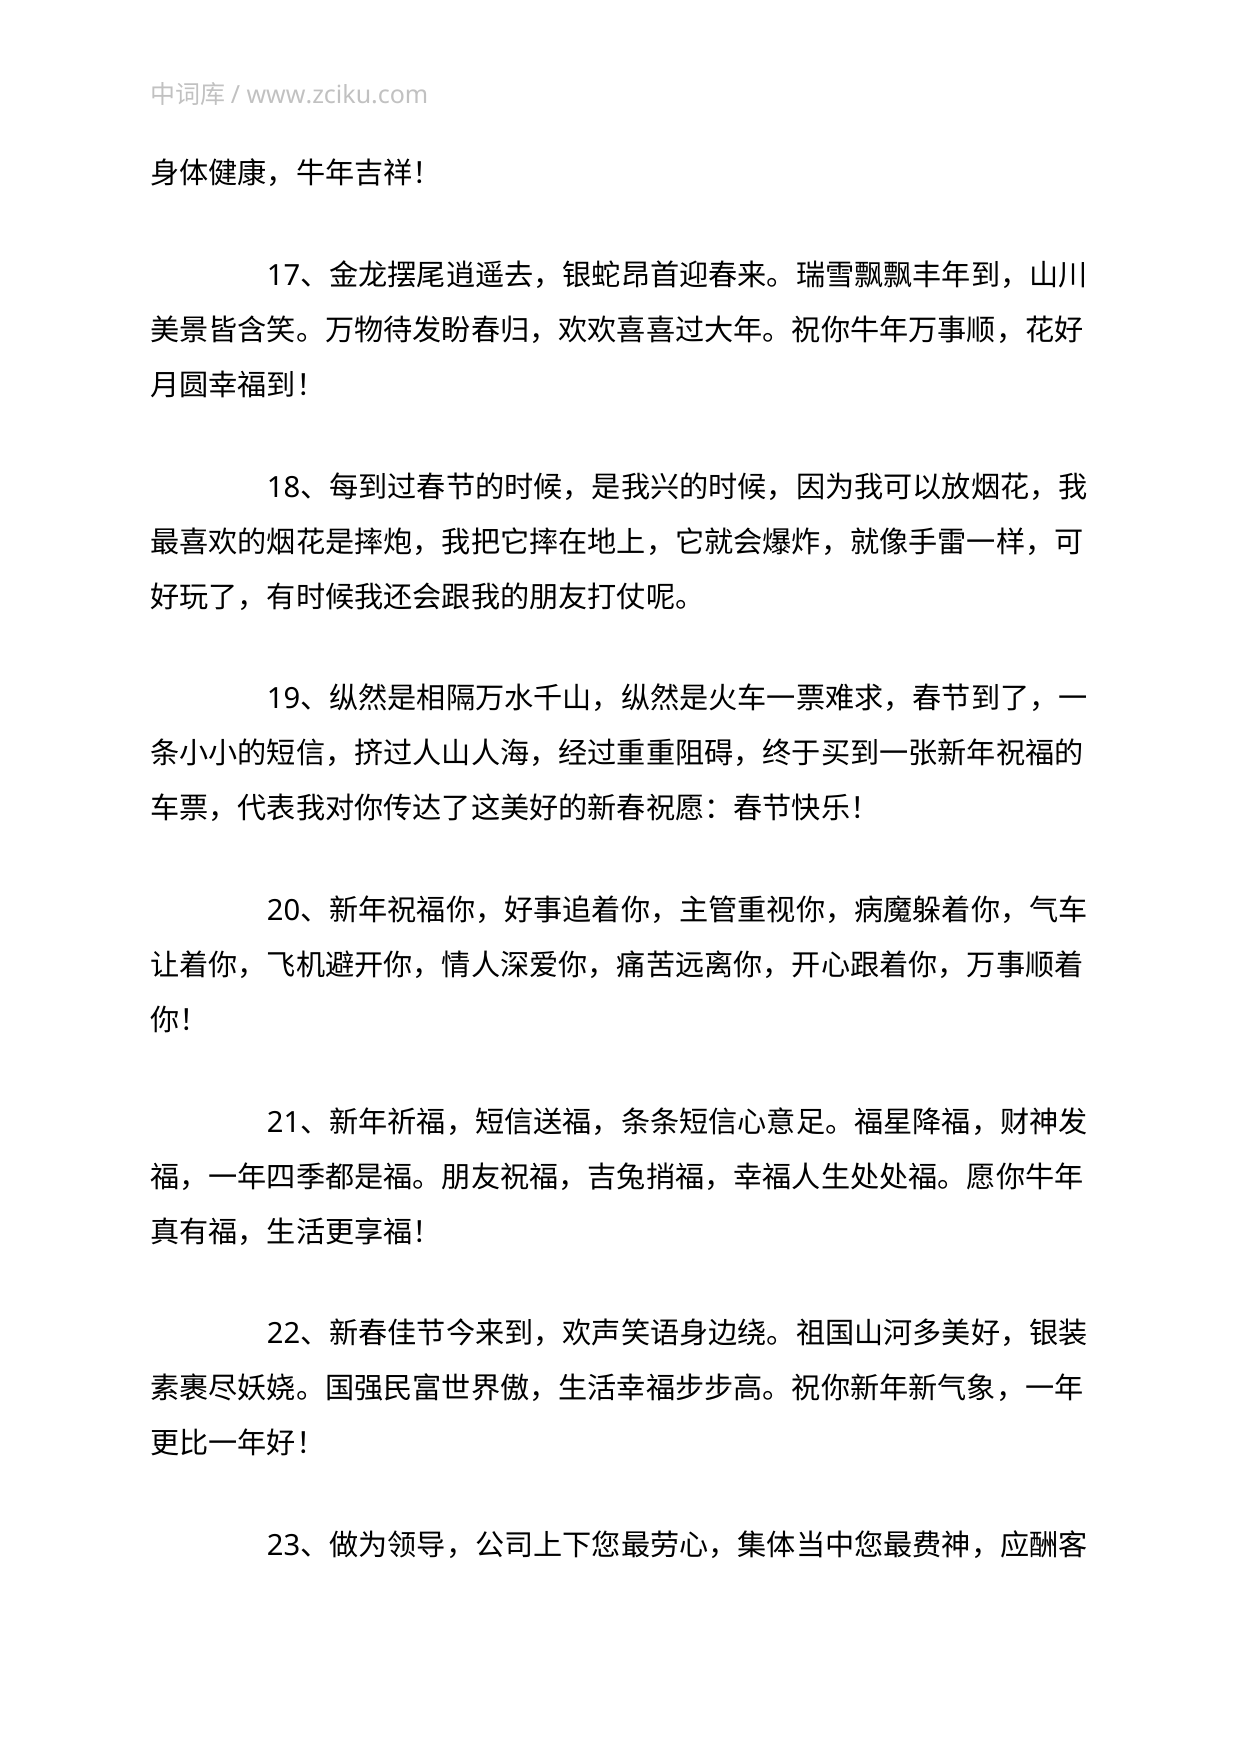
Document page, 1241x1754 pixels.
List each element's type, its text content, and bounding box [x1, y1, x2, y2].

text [150, 150, 1090, 192]
text 22、新春佳节今来到，欢声笑语身边绕。祖国山河多美好，银装素裹尽妖娆。国强民富世界傲，生活幸福步步高。祝你新年新气象，一年更比一年好！ [150, 1310, 1090, 1462]
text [150, 1522, 1090, 1564]
text 17、金龙摆尾逍遥去，银蛇昂首迎春来。瑞雪飘飘丰年到，山川美景皆含笑。万物待发盼春归，欢欢喜喜过大年。祝你牛年万事顺，花好月圆幸福到！ [150, 252, 1090, 404]
text 19、纵然是相隔万水千山，纵然是火车一票难求，春节到了，一条小小的短信，挤过人山人海，经过重重阻碍，终于买到一张新年祝福的车票，代表我对你传达了这美好的新春祝愿：春节快乐！ [150, 675, 1090, 827]
text 21、新年祈福，短信送福，条条短信心意足。福星降福，财神发福，一年四季都是福。朋友祝福，吉兔捎福，幸福人生处处福。愿你牛年真有福，生活更享福！ [150, 1098, 1090, 1251]
text 18、每到过春节的时候，是我兴的时候，因为我可以放烟花，我最喜欢的烟花是摔炮，我把它摔在地上，它就会爆炸，就像手雷一样，可好玩了，有时候我还会跟我的朋友打仗呢。 [150, 463, 1090, 616]
text 20、新年祝福你，好事追着你，主管重视你，病魔躲着你，气车让着你，飞机避开你，情人深爱你，痛苦远离你，开心跟着你，万事顺着你！ [150, 887, 1090, 1039]
